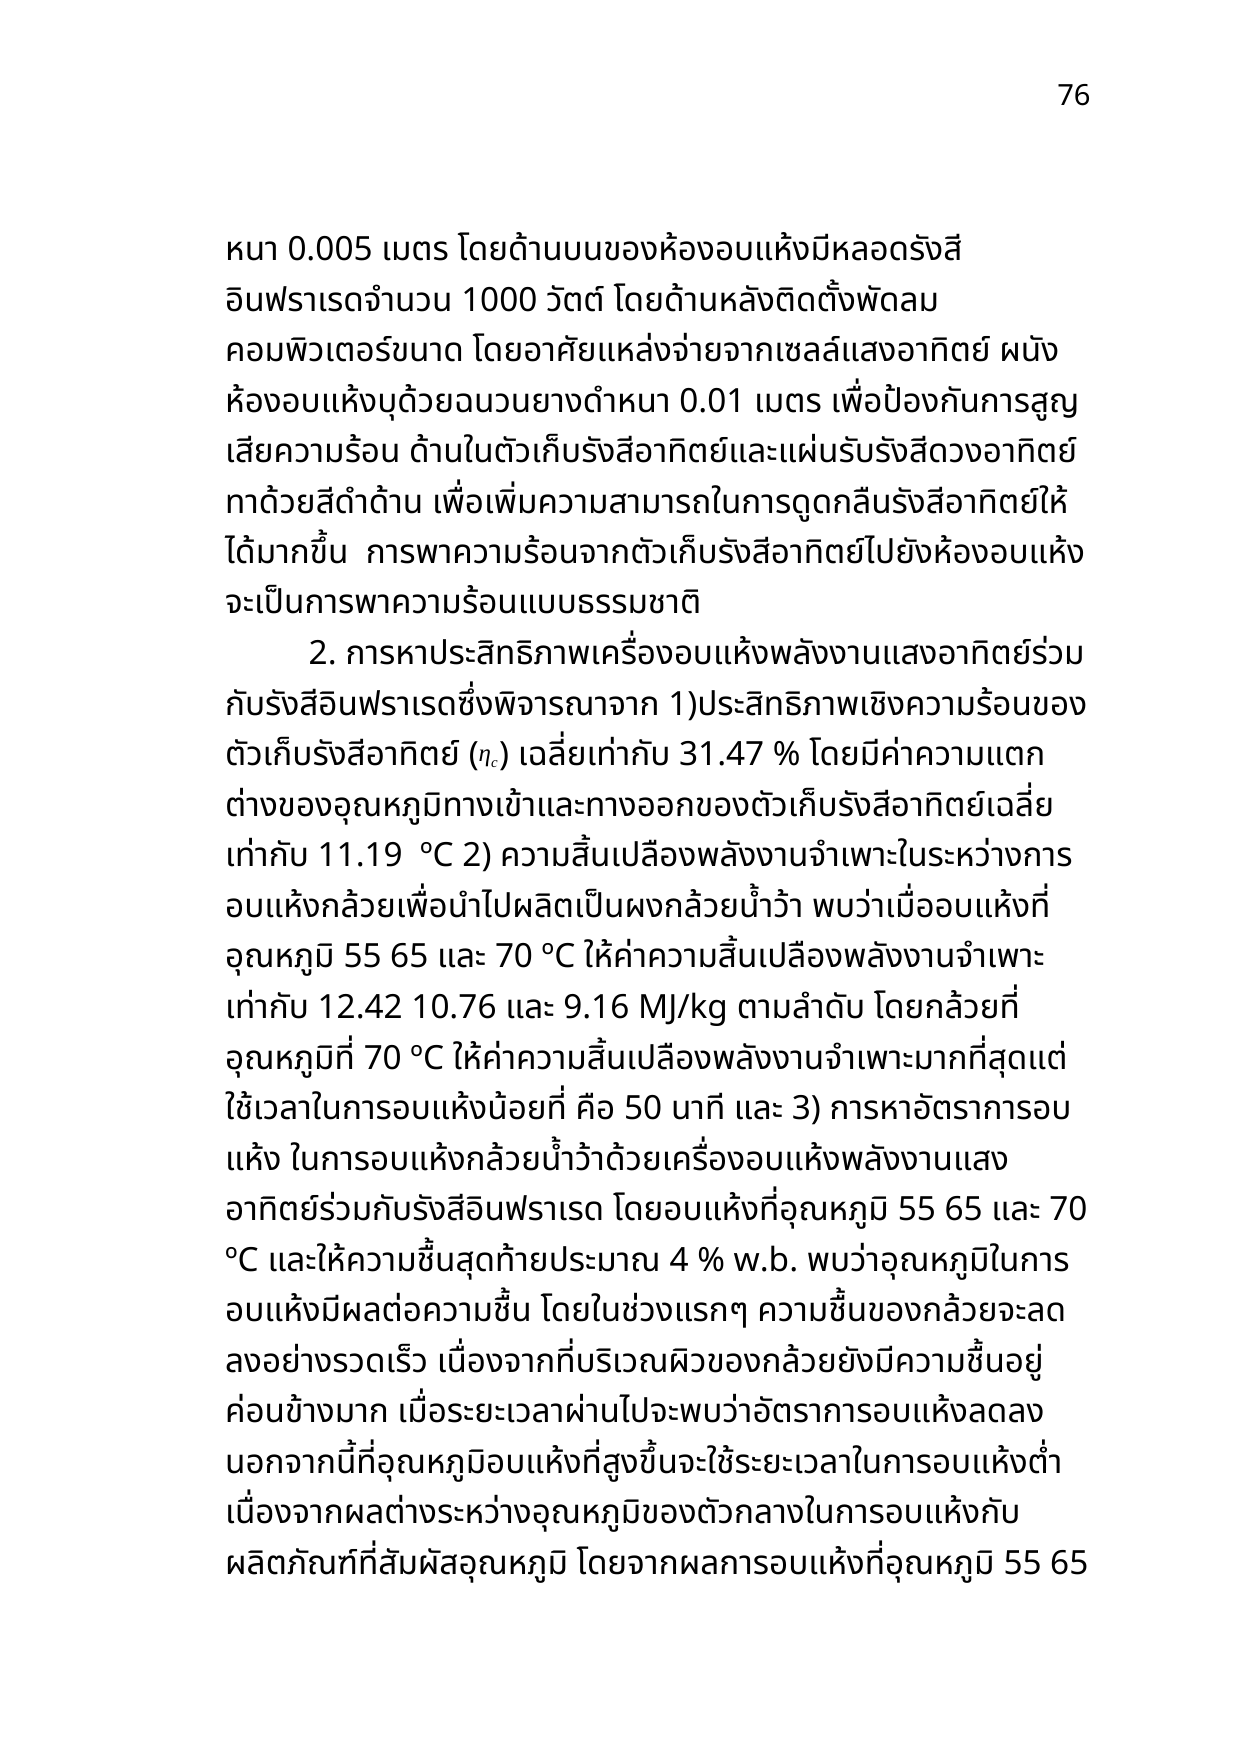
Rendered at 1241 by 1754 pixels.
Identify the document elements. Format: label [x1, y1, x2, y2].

text [225, 225, 1090, 629]
text [225, 629, 1090, 1589]
